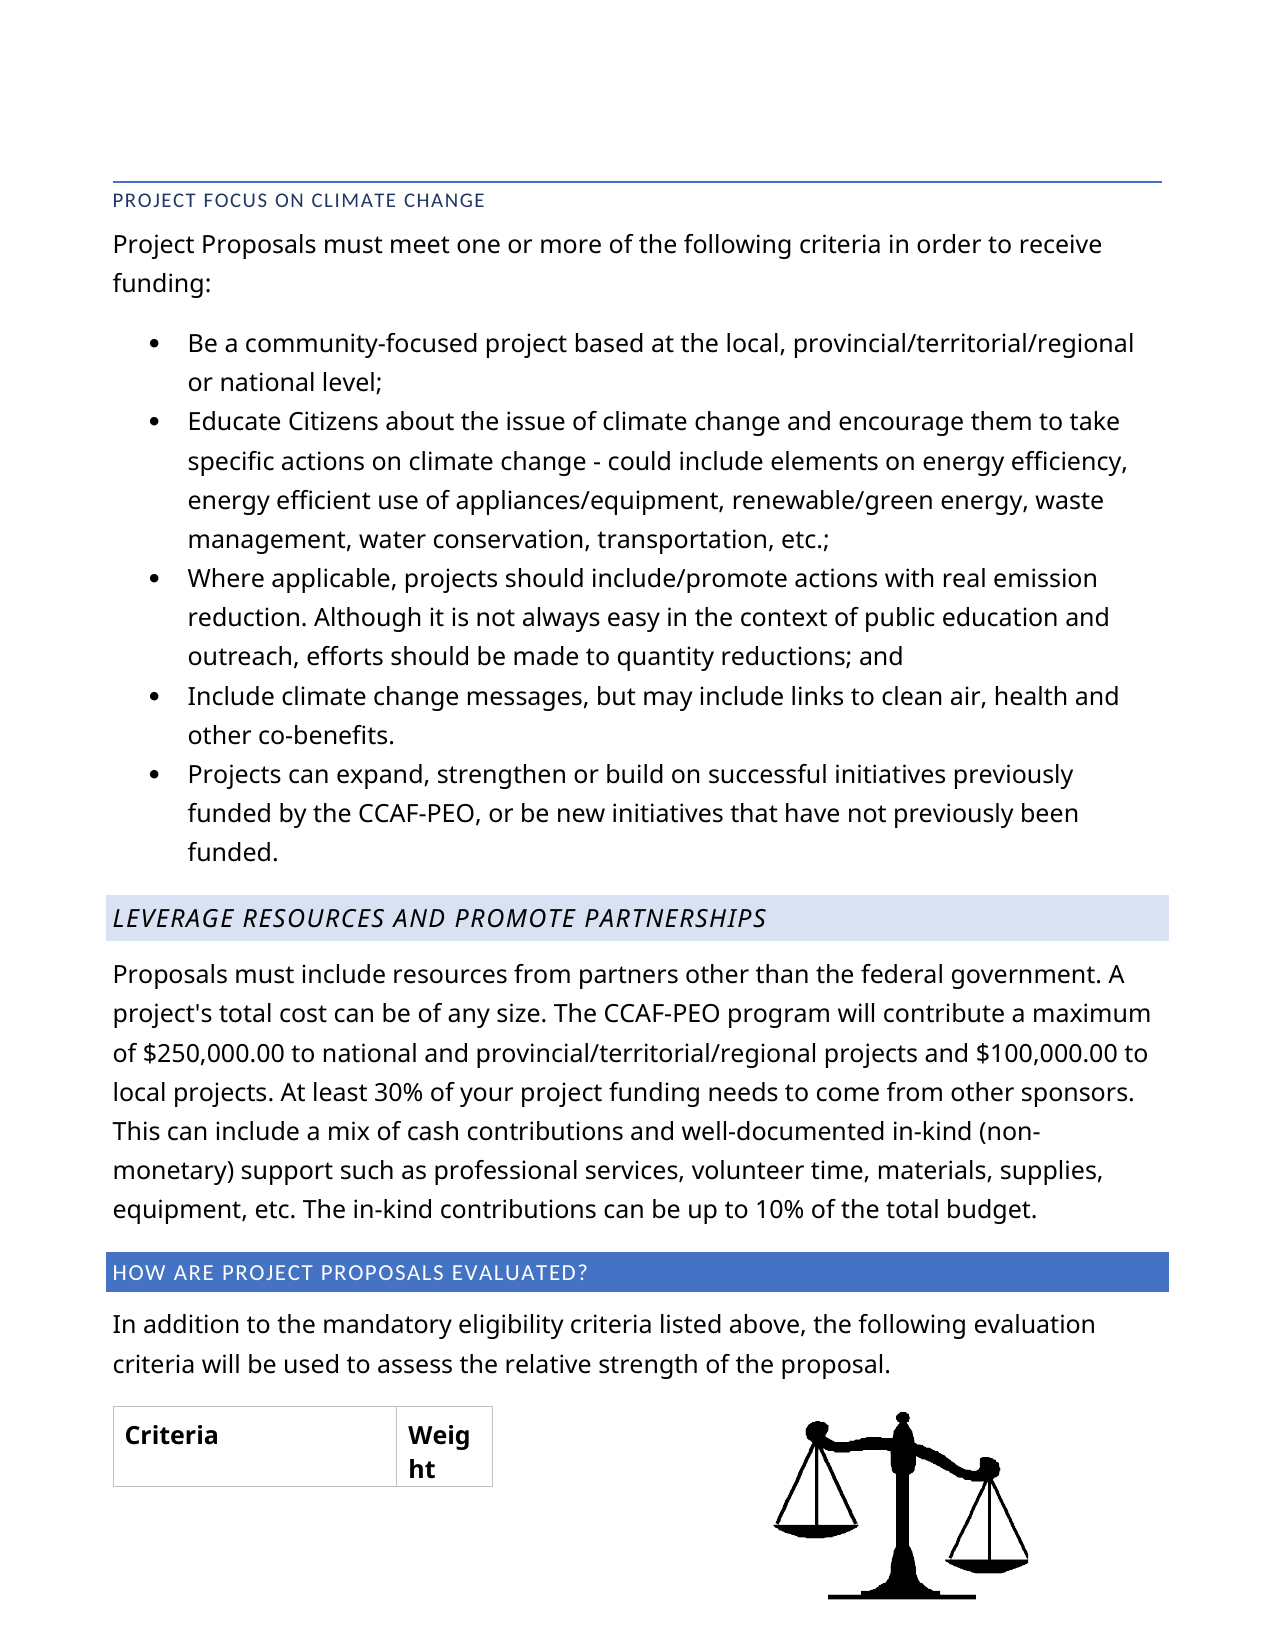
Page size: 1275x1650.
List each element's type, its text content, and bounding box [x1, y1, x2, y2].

text Project Proposals must meet one or more of the following criteria in order to receive funding: [112, 227, 1162, 300]
list Be a community-focused project based at the local, provincial/territorial/regional or national level; [150, 326, 1162, 399]
text In addition to the mandatory eligibility criteria listed above, the following evaluation criteria will be used to assess the relative strength of the proposal. [112, 1307, 1162, 1380]
text Proposals must include resources from partners other than the federal government. A project's total cost can be of any size. The CCAF-PEO program will contribute a maximum of $250,000.00 to national and provincial/territorial/regional projects and $100,000.00 to local projects. At least 30% of your project funding needs to come from other sponsors. This can include a mix of cash contributions and well-documented in-kind (non-monetary) support such as professional services, volunteer time, materials, supplies, equipment, etc. The in-kind contributions can be up to 10% of the total budget. [112, 957, 1162, 1226]
list Include climate change messages, but may include links to clean air, health and other co-benefits. [150, 678, 1162, 751]
subtitle Project Focus on Climate Change [112, 182, 1162, 212]
list Educate Citizens about the issue of climate change and encourage them to take specific actions on climate change - could include elements on energy efficiency, energy efficient use of appliances/equipment, renewable/green energy, waste management, water conservation, transportation, etc.; [150, 404, 1162, 556]
subtitle How are project proposals evaluated? [113, 1258, 1162, 1286]
list Projects can expand, strengthen or build on successful initiatives previously funded by the CCAF-PEO, or be new initiatives that have not previously been funded. [150, 757, 1162, 869]
picture [772, 1411, 1029, 1600]
table_header Criteria [114, 1407, 396, 1486]
list Where applicable, projects should include/promote actions with real emission reduction. Although it is not always easy in the context of public education and outreach, efforts should be made to quantity reductions; and [150, 561, 1162, 673]
table_header Weight [397, 1407, 492, 1486]
subtitle Leverage Resources and Promote Partnerships [113, 901, 1162, 935]
